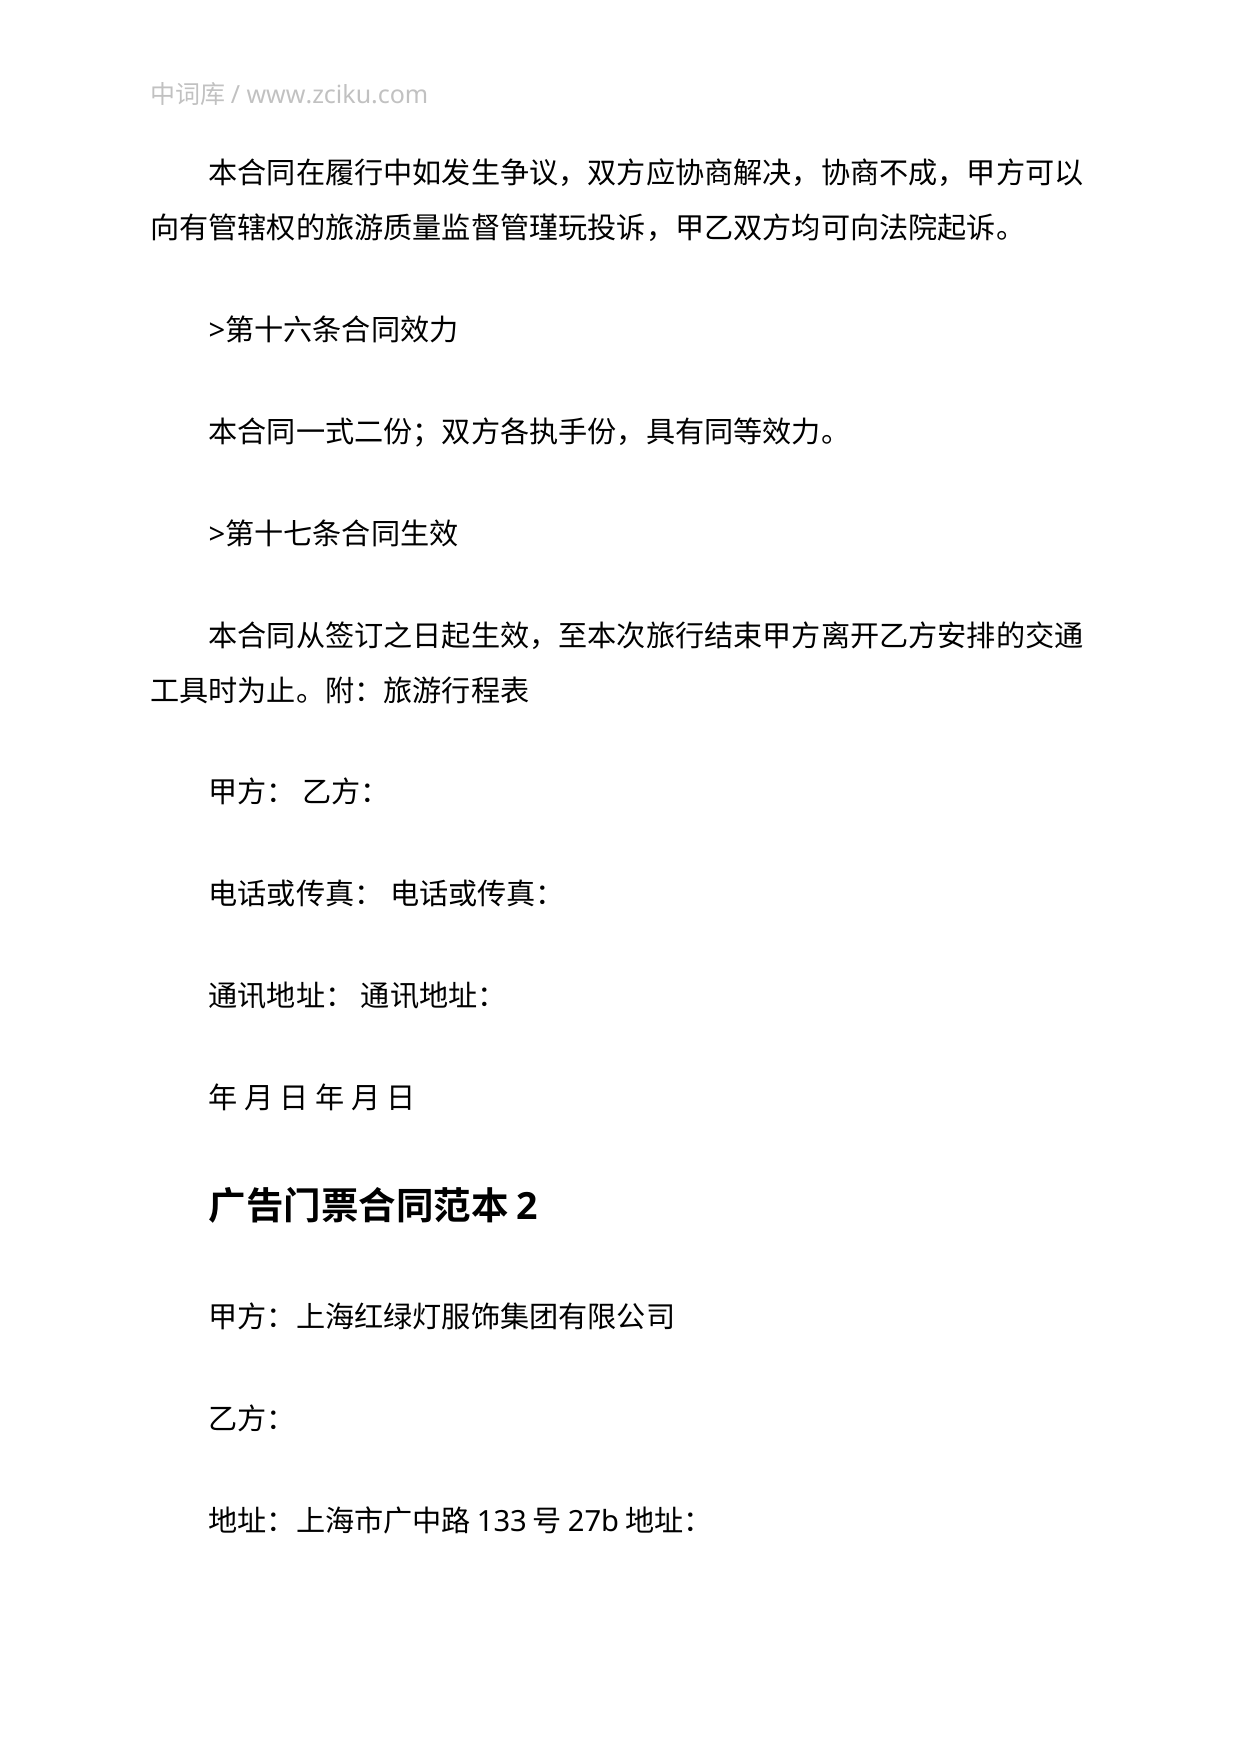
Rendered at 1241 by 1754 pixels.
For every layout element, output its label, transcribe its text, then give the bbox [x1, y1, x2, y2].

text 本合同一式二份；双方各执手份，具有同等效力。 [150, 409, 1090, 451]
text 年 月 日 年 月 日 [150, 1074, 1090, 1117]
text 本合同从签订之日起生效，至本次旅行结束甲方离开乙方安排的交通工具时为止。附：旅游行程表 [150, 612, 1090, 709]
text 甲方：上海红绿灯服饰集团有限公司 [150, 1294, 1090, 1336]
text 乙方： [150, 1396, 1090, 1438]
text 广告门票合同范本2 [150, 1176, 1090, 1231]
text >第十六条合同效力 [150, 307, 1090, 349]
text 电话或传真： 电话或传真： [150, 871, 1090, 913]
text 地址：上海市广中路133号27b地址： [150, 1497, 1090, 1540]
text 本合同在履行中如发生争议，双方应协商解决，协商不成，甲方可以向有管辖权的旅游质量监督管瑾玩投诉，甲乙双方均可向法院起诉。 [150, 150, 1090, 247]
text 通讯地址： 通讯地址： [150, 973, 1090, 1015]
text 甲方： 乙方： [150, 769, 1090, 811]
text >第十七条合同生效 [150, 510, 1090, 553]
